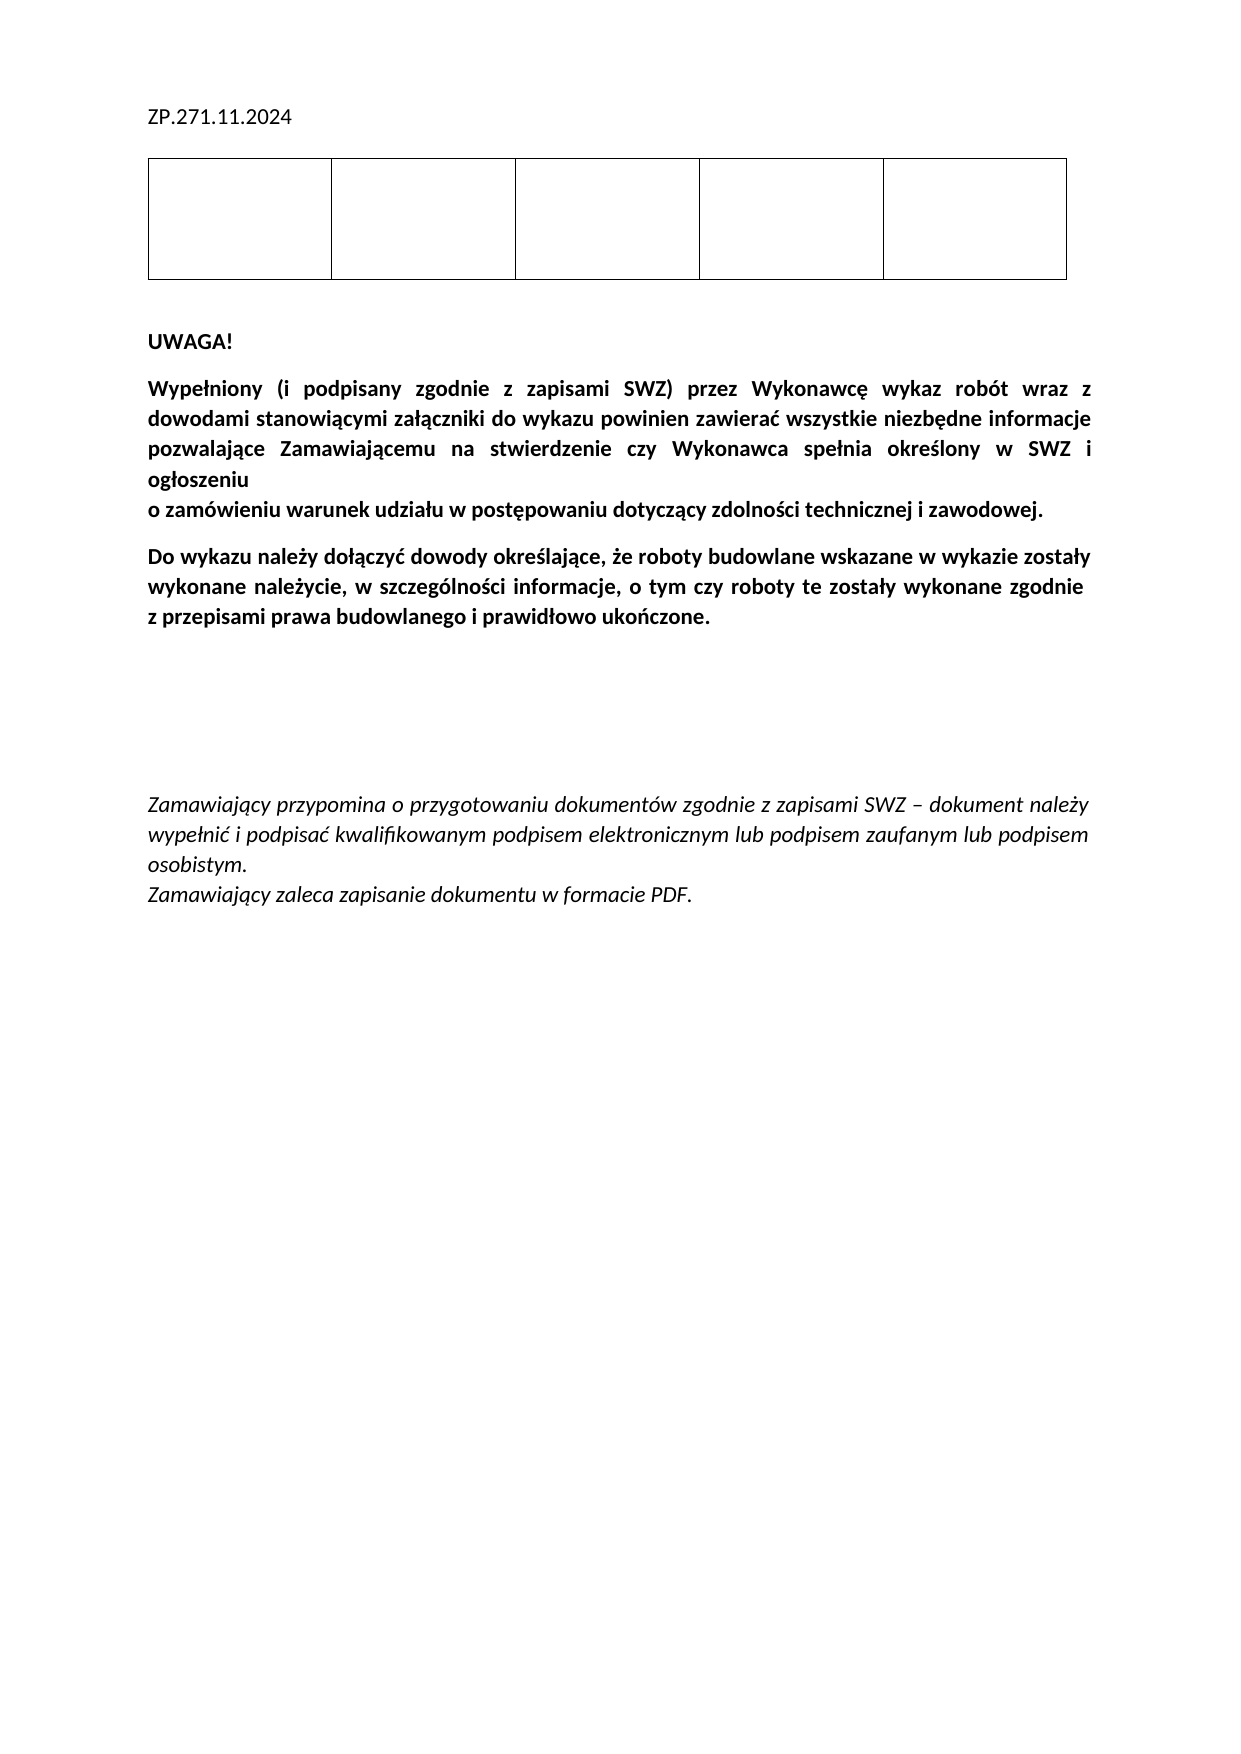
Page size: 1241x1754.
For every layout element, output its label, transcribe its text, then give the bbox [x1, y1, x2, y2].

table_cell [149, 159, 331, 279]
list Zamawiający przypomina o przygotowaniu dokumentów zgodnie z zapisami SWZ – dokument należy wypełnić i podpisać kwalifikowanym podpisem elektronicznym lub podpisem zaufanym lub podpisem osobistym. [148, 790, 1093, 878]
text UWAGA! [148, 327, 1093, 355]
table_cell [884, 159, 1066, 279]
list Zamawiający zaleca zapisanie dokumentu w formacie PDF. [148, 880, 1093, 908]
table_cell [700, 159, 883, 279]
text Wypełniony (i podpisany zgodnie z zapisami SWZ) przez Wykonawcę wykaz robót wraz z dowodami stanowiącymi załączniki do wykazu powinien zawierać wszystkie niezbędne informacje pozwalające Zamawiającemu na stwierdzenie czy Wykonawca spełnia określony w SWZ i ogłoszeniu o zamówieniu warunek udziału w postępowaniu dotyczący zdolności technicznej i zawodowej. [148, 374, 1093, 523]
table_cell [332, 159, 515, 279]
table_cell [516, 159, 699, 279]
text Do wykazu należy dołączyć dowody określające, że roboty budowlane wskazane w wykazie zostały wykonane należycie, w szczególności informacje, o tym czy roboty te zostały wykonane zgodnie z przepisami prawa budowlanego i prawidłowo ukończone. [148, 542, 1093, 630]
